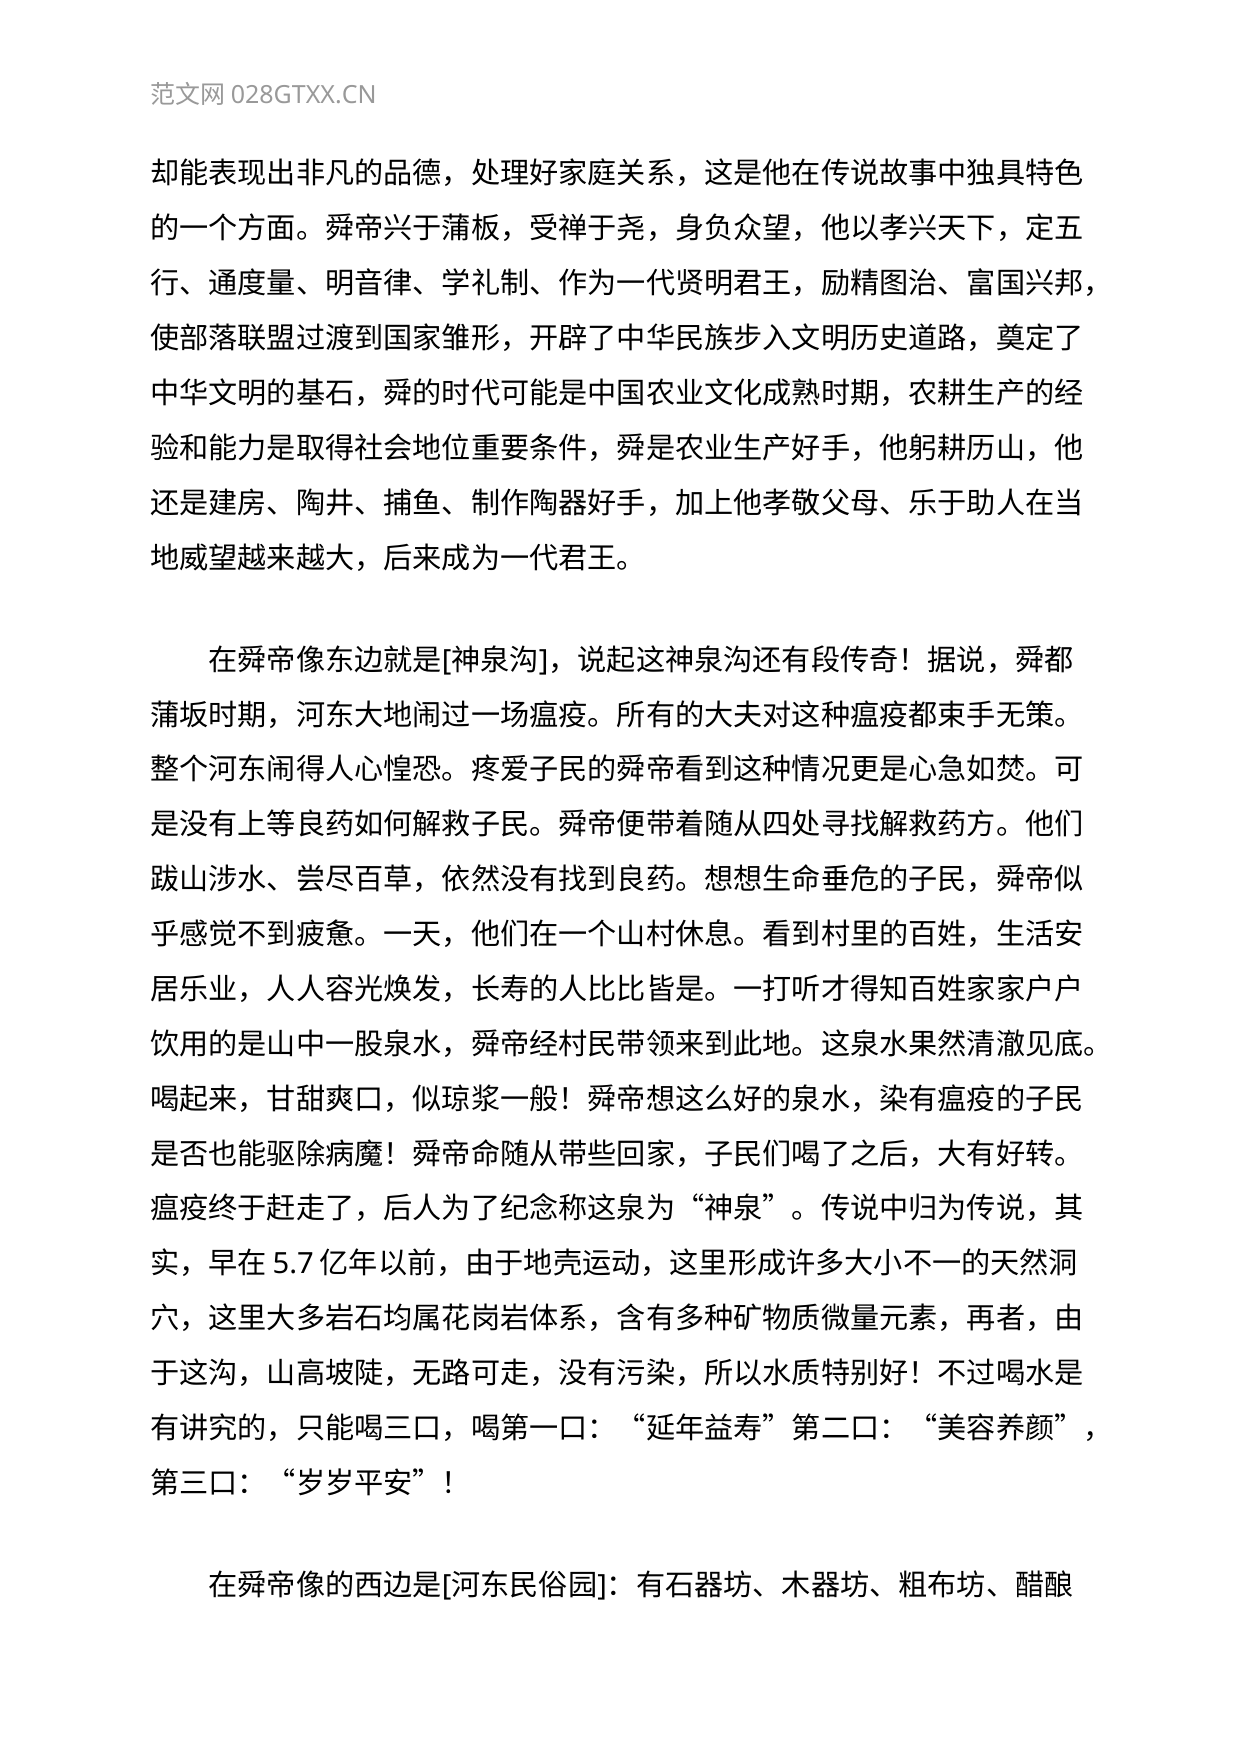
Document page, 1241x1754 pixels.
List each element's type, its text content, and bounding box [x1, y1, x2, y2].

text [150, 1561, 1090, 1604]
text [150, 150, 1090, 577]
text 在舜帝像东边就是[神泉沟]，说起这神泉沟还有段传奇！据说，舜都蒲坂时期，河东大地闹过一场瘟疫。所有的大夫对这种瘟疫都束手无策。整个河东闹得人心惶恐。疼爱子民的舜帝看到这种情况更是心急如焚。可是没有上等良药如何解救子民。舜帝便带着随从四处寻找解救药方。他们跋山涉水、尝尽百草，依然没有找到良药。想想生命垂危的子民，舜帝似乎感觉不到疲惫。一天，他们在一个山村休息。看到村里的百姓，生活安居乐业，人人容光焕发，长寿的人比比皆是。一打听才得知百姓家家户户饮用的是山中一股泉水，舜帝经村民带领来到此地。这泉水果然清澈见底。喝起来，甘甜爽口，似琼浆一般！舜帝想这么好的泉水，染有瘟疫的子民是否也能驱除病魔！舜帝命随从带些回家，子民们喝了之后，大有好转。瘟疫终于赶走了，后人为了纪念称这泉为“神泉”。传说中归为传说，其实，早在5.7亿年以前，由于地壳运动，这里形成许多大小不一的天然洞穴，这里大多岩石均属花岗岩体系，含有多种矿物质微量元素，再者，由于这沟，山高坡陡，无路可走，没有污染，所以水质特别好！不过喝水是有讲究的，只能喝三口，喝第一口：“延年益寿”第二口：“美容养颜”，第三口：“岁岁平安”！ [150, 636, 1090, 1502]
